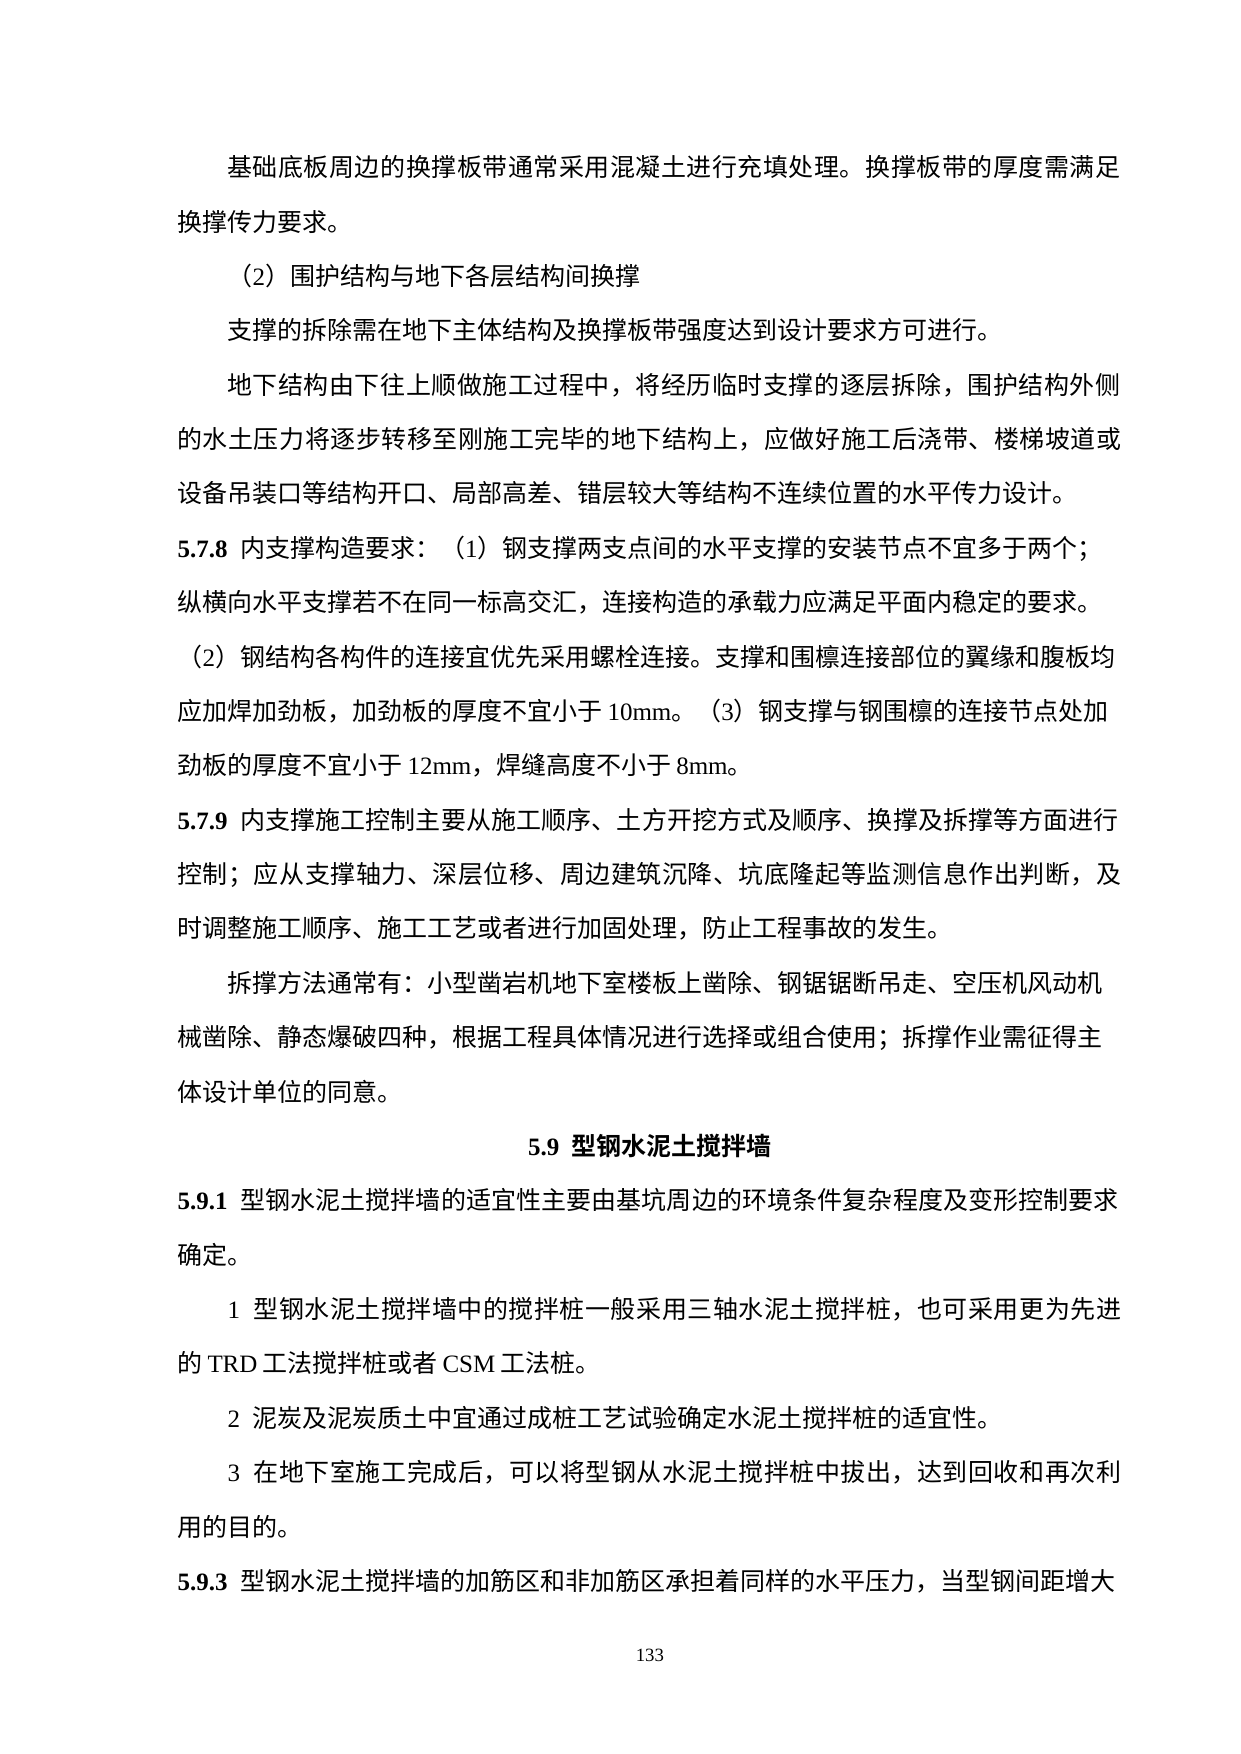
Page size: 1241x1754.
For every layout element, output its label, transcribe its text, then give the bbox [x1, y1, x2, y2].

text 5.9.1 型钢水泥土搅拌墙的适宜性主要由基坑周边的环境条件复杂程度及变形控制要求确定。 [177, 1181, 1122, 1271]
text 拆撑方法通常有：小型凿岩机地下室楼板上凿除、钢锯锯断吊走、空压机风动机械凿除、静态爆破四种，根据工程具体情况进行选择或组合使用；拆撑作业需征得主体设计单位的同意。 [177, 963, 1122, 1108]
text 支撑的拆除需在地下主体结构及换撑板带强度达到设计要求方可进行。 [177, 311, 1122, 347]
text 5.9 型钢水泥土搅拌墙 [177, 1126, 1122, 1163]
text 地下结构由下往上顺做施工过程中，将经历临时支撑的逐层拆除，围护结构外侧的水土压力将逐步转移至刚施工完毕的地下结构上，应做好施工后浇带、楼梯坡道或设备吊装口等结构开口、局部高差、错层较大等结构不连续位置的水平传力设计。 [177, 365, 1122, 510]
text 2 泥炭及泥炭质土中宜通过成桩工艺试验确定水泥土搅拌桩的适宜性。 [177, 1398, 1122, 1434]
text 3 在地下室施工完成后，可以将型钢从水泥土搅拌桩中拔出，达到回收和再次利用的目的。 [177, 1453, 1122, 1543]
text 1 型钢水泥土搅拌墙中的搅拌桩一般采用三轴水泥土搅拌桩，也可采用更为先进的TRD工法搅拌桩或者CSM工法桩。 [177, 1289, 1122, 1380]
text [177, 1561, 1122, 1598]
text （2）围护结构与地下各层结构间换撑 [177, 256, 1122, 293]
text 5.7.9 内支撑施工控制主要从施工顺序、土方开挖方式及顺序、换撑及拆撑等方面进行控制；应从支撑轴力、深层位移、周边建筑沉降、坑底隆起等监测信息作出判断，及时调整施工顺序、施工工艺或者进行加固处理，防止工程事故的发生。 [177, 800, 1122, 945]
text 5.7.8 内支撑构造要求：（1）钢支撑两支点间的水平支撑的安装节点不宜多于两个；纵横向水平支撑若不在同一标高交汇，连接构造的承载力应满足平面内稳定的要求。（2）钢结构各构件的连接宜优先采用螺栓连接。支撑和围檩连接部位的翼缘和腹板均应加焊加劲板，加劲板的厚度不宜小于10mm。（3）钢支撑与钢围檩的连接节点处加劲板的厚度不宜小于12mm，焊缝高度不小于8mm。 [177, 528, 1122, 782]
text 基础底板周边的换撑板带通常采用混凝土进行充填处理。换撑板带的厚度需满足换撑传力要求。 [177, 148, 1122, 238]
